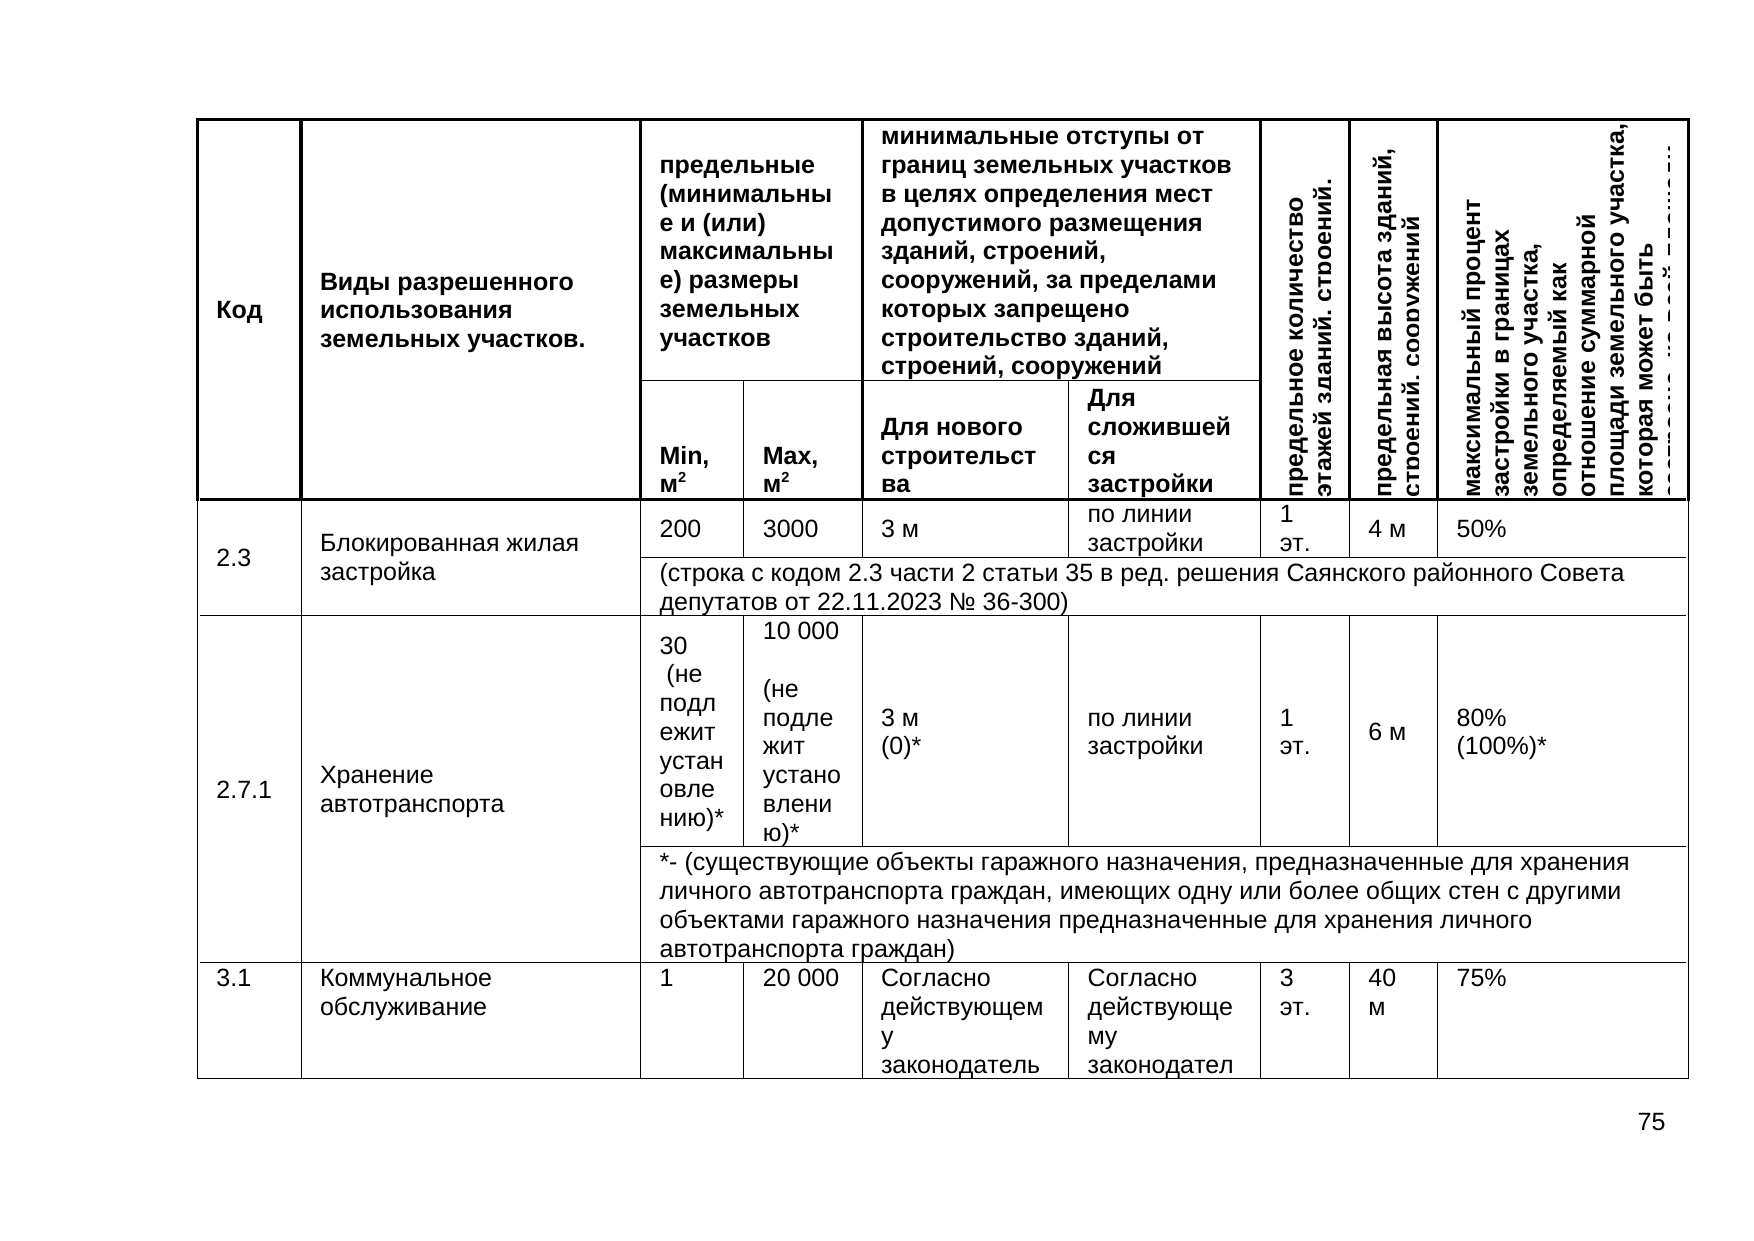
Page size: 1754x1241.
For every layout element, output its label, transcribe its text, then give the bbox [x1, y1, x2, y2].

table_cell 75% [1438, 962, 1688, 1078]
table_cell Для нового строительства [864, 381, 1068, 498]
table_cell Коммунальное обслуживание [302, 963, 640, 1078]
table_cell Хранение автотранспорта [302, 616, 640, 962]
table_cell 1 эт. [1261, 501, 1349, 557]
table_header Код [199, 121, 299, 498]
table_cell 2.3 [198, 498, 301, 615]
table_cell Для сложившейся застройки [1069, 381, 1259, 498]
table_cell 200 [641, 501, 743, 557]
table_cell 1 [641, 963, 743, 1078]
table_cell по линии застройки [1069, 501, 1260, 557]
table_cell *- (существующие объекты гаражного назначения, предназначенные для хранения личного автотранспорта граждан, имеющих одну или более общих стен с другими объектами гаражного назначения предназначенные для хранения личного автотранспорта граждан) [641, 846, 1688, 962]
table_cell 2.7.1 [198, 615, 301, 962]
table_cell 40 м [1350, 963, 1437, 1078]
table_cell Блокированная жилая застройка [302, 501, 640, 615]
table_cell 10 000 (не подлежит установлению)* [744, 616, 862, 846]
table_cell Max, м2 [744, 381, 861, 498]
table_cell 3 эт. [1261, 963, 1349, 1078]
table_cell (строка с кодом 2.3 части 2 статьи 35 в ред. решения Саянского районного Совета депутатов от 22.11.2023 № 36-300) [641, 557, 1688, 615]
table_header максимальный процент застройки в границах земельного участка, определяемый как отношение суммарной площади земельного участка, которая может быть застроена, ко всей площади земельного участка [1439, 121, 1687, 498]
table_header предельное количество этажей зданий, строений, сооружений, [1262, 121, 1348, 498]
table_header предельные (минимальные и (или) максимальные) размеры земельных участков [642, 121, 861, 380]
table_header минимальные отступы от границ земельных участков в целях определения мест допустимого размещения зданий, строений, сооружений, за пределами которых запрещено строительство зданий, строений, сооружений [864, 121, 1259, 380]
table_header предельная высота зданий, строений, сооружений [1351, 121, 1436, 498]
table_cell Согласно действующему законодательству на момент строительства объекта [863, 963, 1068, 1078]
table_cell 20 000 [744, 963, 862, 1078]
table_cell 30 (не подлежит установлению)* [641, 616, 743, 846]
table_header Виды разрешенного использования земельных участков. [303, 121, 639, 498]
table_cell Min, м2 [642, 381, 743, 498]
table_cell Согласно действующему законодательству на момент строительства объекта [1069, 963, 1260, 1078]
table_cell 3000 [744, 501, 862, 557]
table_cell 50% [1438, 498, 1688, 557]
table_cell 3 м [863, 501, 1068, 557]
table_cell 3.1 [198, 962, 301, 1078]
table_cell 80% (100%)* [1438, 615, 1688, 846]
table_cell 6 м [1350, 616, 1437, 846]
table_cell 1 эт. [1261, 616, 1349, 846]
table_cell 4 м [1350, 501, 1437, 557]
table_cell по линии застройки [1069, 616, 1260, 846]
table_cell 3 м (0)* [863, 616, 1068, 846]
